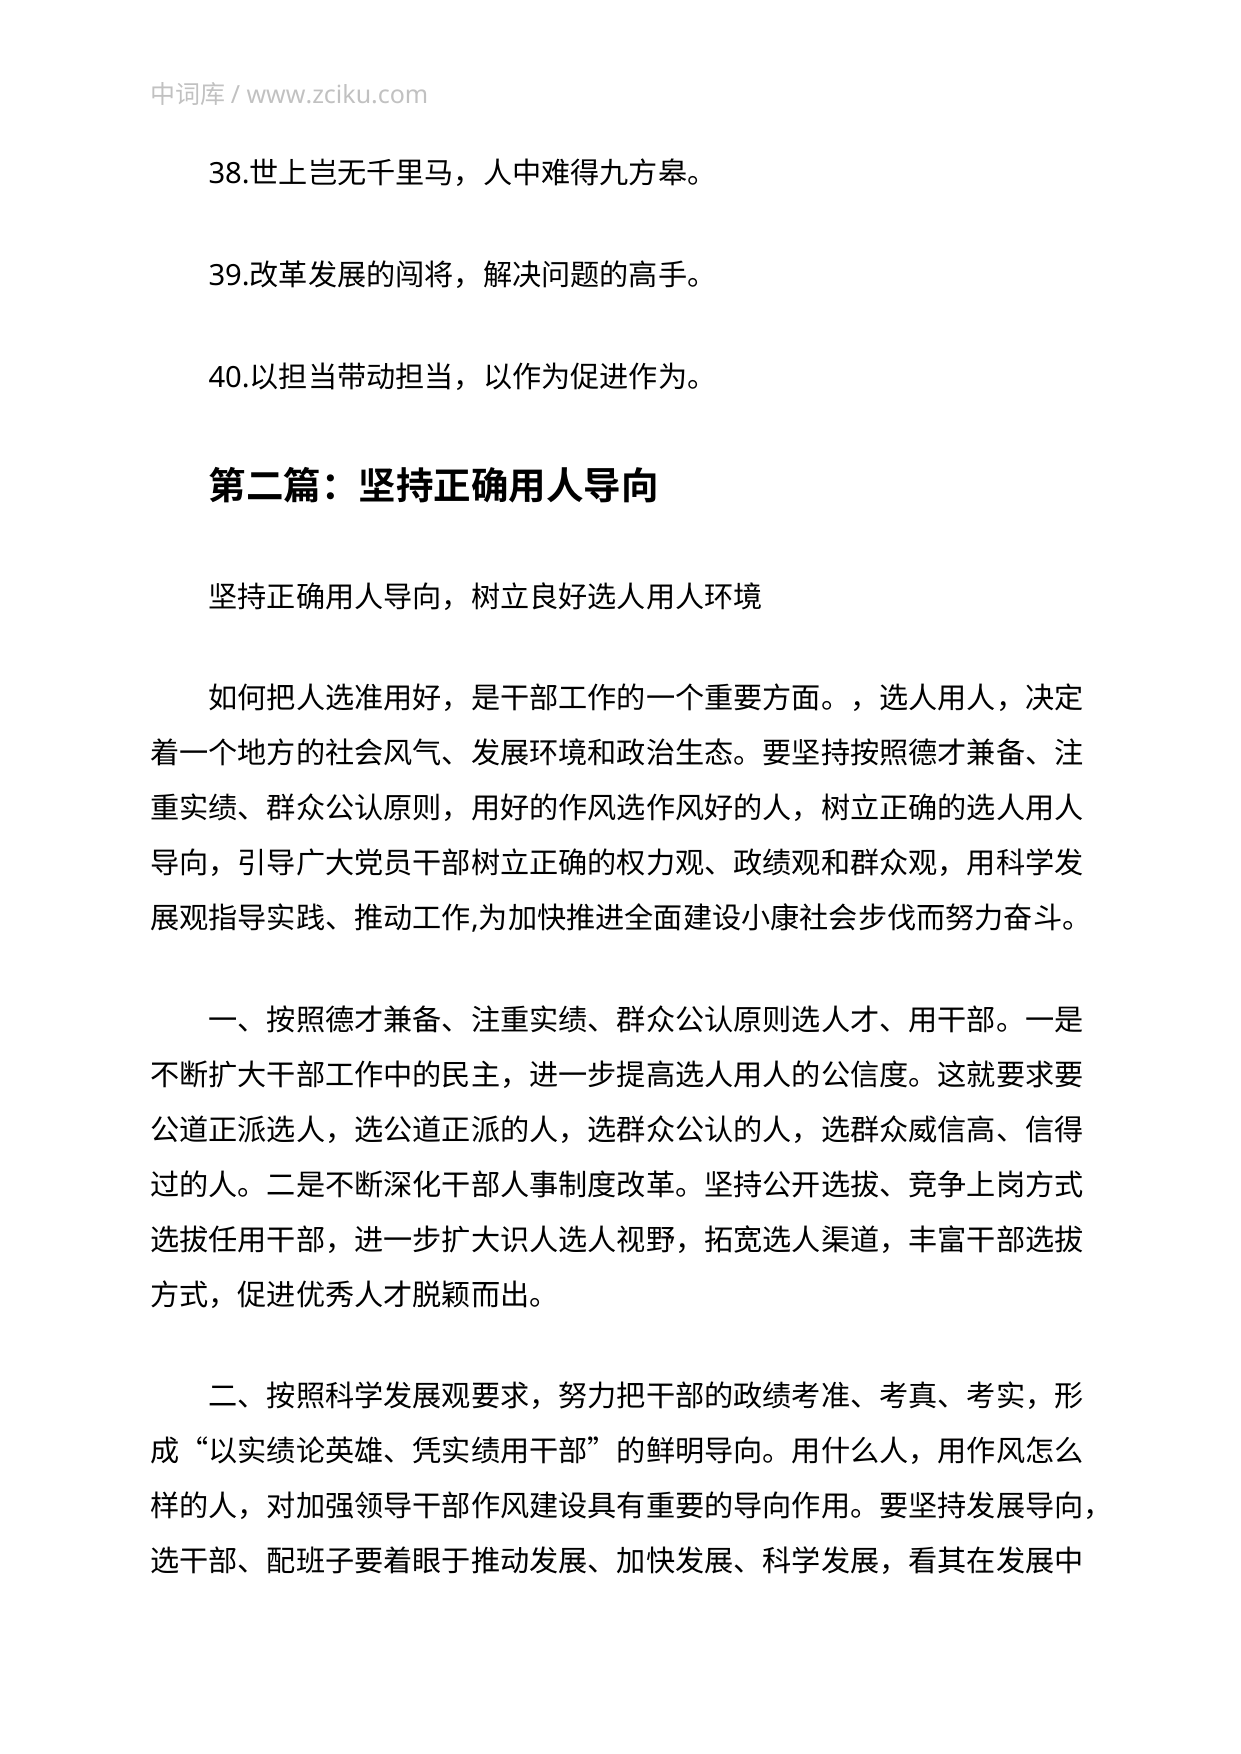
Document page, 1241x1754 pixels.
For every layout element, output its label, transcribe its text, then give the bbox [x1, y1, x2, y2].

text 一、按照德才兼备、注重实绩、群众公认原则选人才、用干部。一是不断扩大干部工作中的民主，进一步提高选人用人的公信度。这就要求要公道正派选人，选公道正派的人，选群众公认的人，选群众威信高、信得过的人。二是不断深化干部人事制度改革。坚持公开选拔、竞争上岗方式选拔任用干部，进一步扩大识人选人视野，拓宽选人渠道，丰富干部选拔方式，促进优秀人才脱颖而出。 [150, 997, 1090, 1313]
text 38.世上岂无千里马，人中难得九方皋。 [150, 150, 1090, 192]
text 40.以担当带动担当，以作为促进作为。 [150, 354, 1090, 396]
text 如何把人选准用好，是干部工作的一个重要方面。，选人用人，决定着一个地方的社会风气、发展环境和政治生态。要坚持按照德才兼备、注重实绩、群众公认原则，用好的作风选作风好的人，树立正确的选人用人导向，引导广大党员干部树立正确的权力观、政绩观和群众观，用科学发展观指导实践、推动工作,为加快推进全面建设小康社会步伐而努力奋斗。 [150, 675, 1090, 937]
text 坚持正确用人导向，树立良好选人用人环境 [150, 573, 1090, 616]
text 39.改革发展的闯将，解决问题的高手。 [150, 252, 1090, 294]
text 第二篇：坚持正确用人导向 [150, 456, 1090, 510]
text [150, 1373, 1090, 1580]
